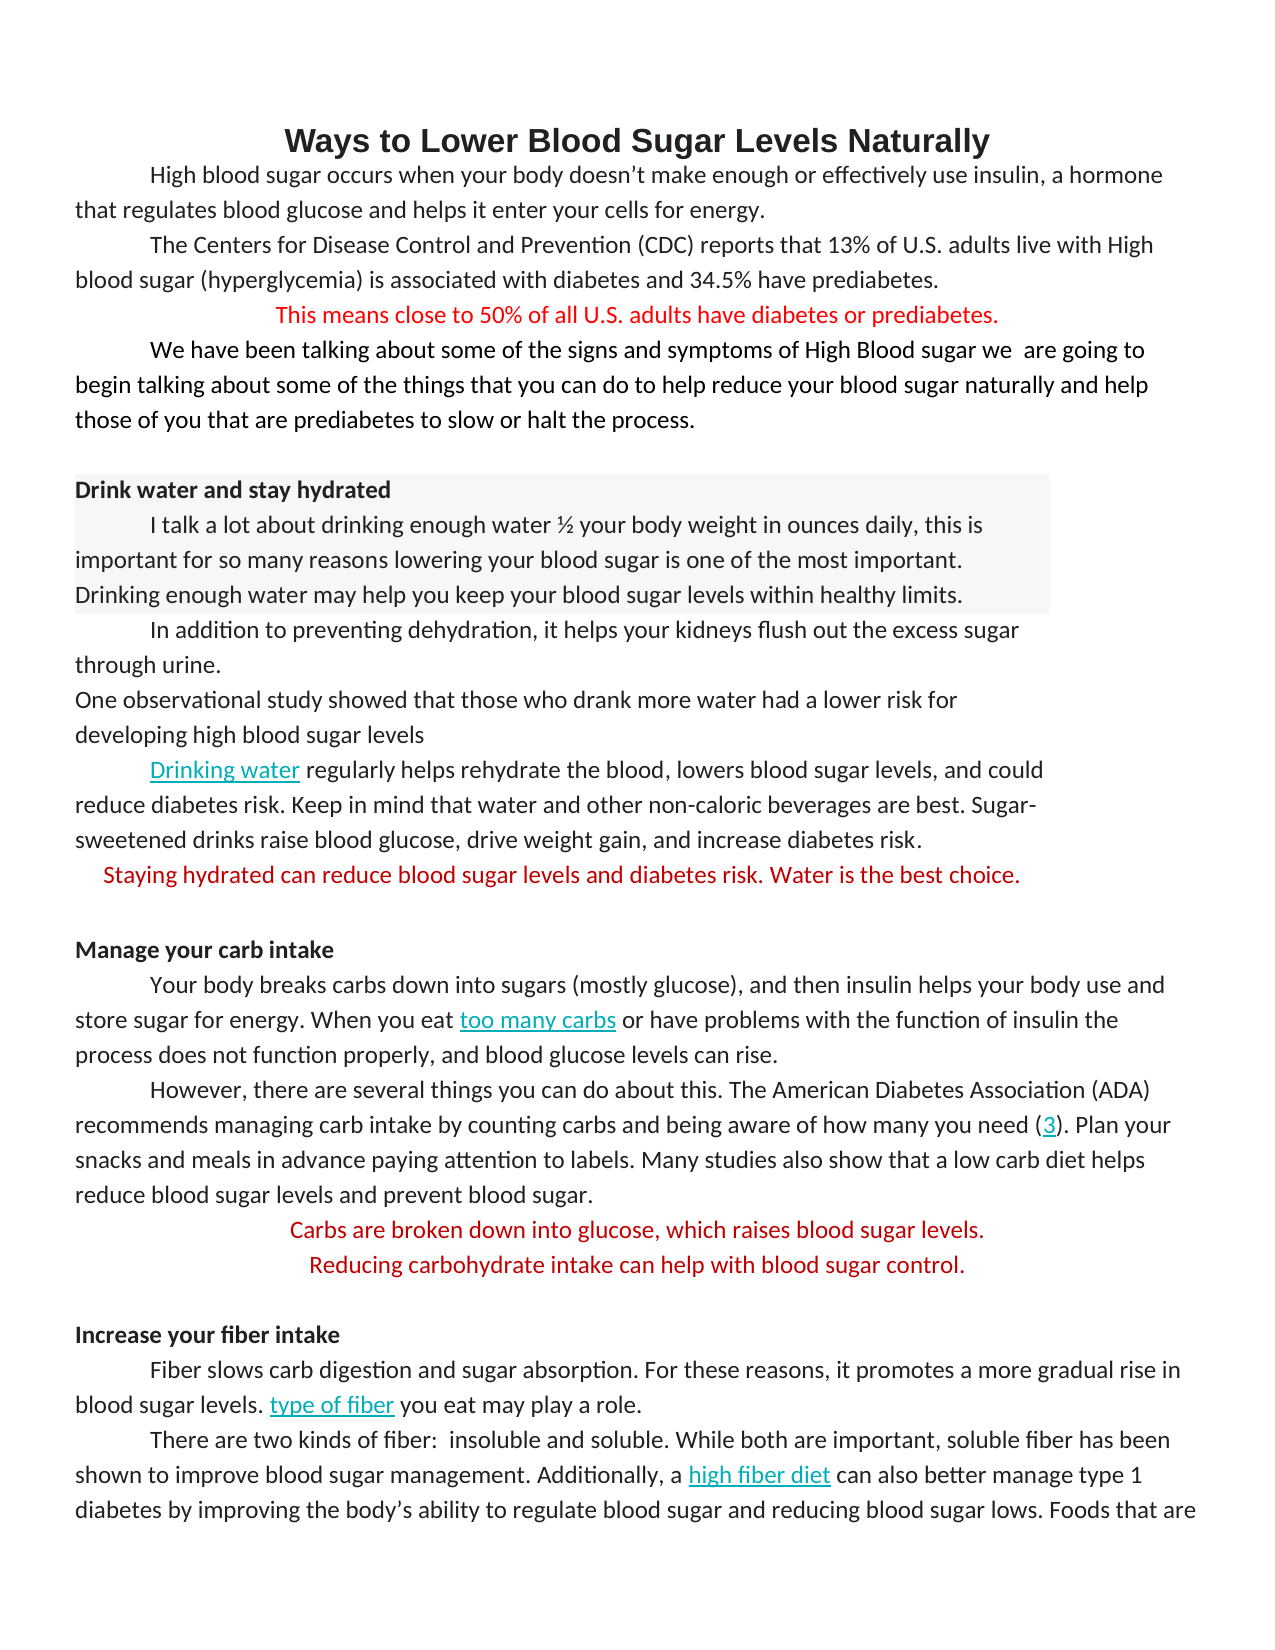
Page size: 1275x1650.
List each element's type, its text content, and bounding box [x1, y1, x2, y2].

text However, there are several things you can do about this. The American Diabetes Association (ADA) recommends managing carb intake by counting carbs and being aware of how many you need (3). Plan your snacks and meals in advance paying attention to labels. Many studies also show that a low carb diet helps reduce blood sugar levels and prevent blood sugar. [75, 1074, 1200, 1210]
text Fiber slows carb digestion and sugar absorption. For these reasons, it promotes a more gradual rise in blood sugar levels. type of fiber you eat may play a role. [75, 1354, 1200, 1420]
text Ways to Lower Blood Sugar Levels Naturally [75, 75, 1200, 159]
text The Centers for Disease Control and Prevention (CDC) reports that 13% of U.S. adults live with High blood sugar (hyperglycemia) is associated with diabetes and 34.5% have prediabetes. [75, 229, 1200, 295]
text Reducing carbohydrate intake can help with blood sugar control. [75, 1249, 1200, 1280]
text We have been talking about some of the signs and symptoms of High Blood sugar we are going to begin talking about some of the things that you can do to help reduce your blood sugar naturally and help those of you that are prediabetes to slow or halt the process. [75, 334, 1200, 435]
text Increase your fiber intake [75, 1319, 1200, 1350]
text Your body breaks carbs down into sugars (mostly glucose), and then insulin helps your body use and store sugar for energy. When you eat too many carbs or have problems with the function of insulin the process does not function properly, and blood glucose levels can rise. [75, 969, 1200, 1070]
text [75, 1424, 1200, 1525]
text Manage your carb intake [75, 934, 1200, 965]
text This means close to 50% of all U.S. adults have diabetes or prediabetes. [75, 299, 1200, 330]
text High blood sugar occurs when your body doesn’t make enough or effectively use insulin, a hormone that regulates blood glucose and helps it enter your cells for energy. [75, 159, 1200, 225]
text Carbs are broken down into glucose, which raises blood sugar levels. [75, 1214, 1200, 1245]
